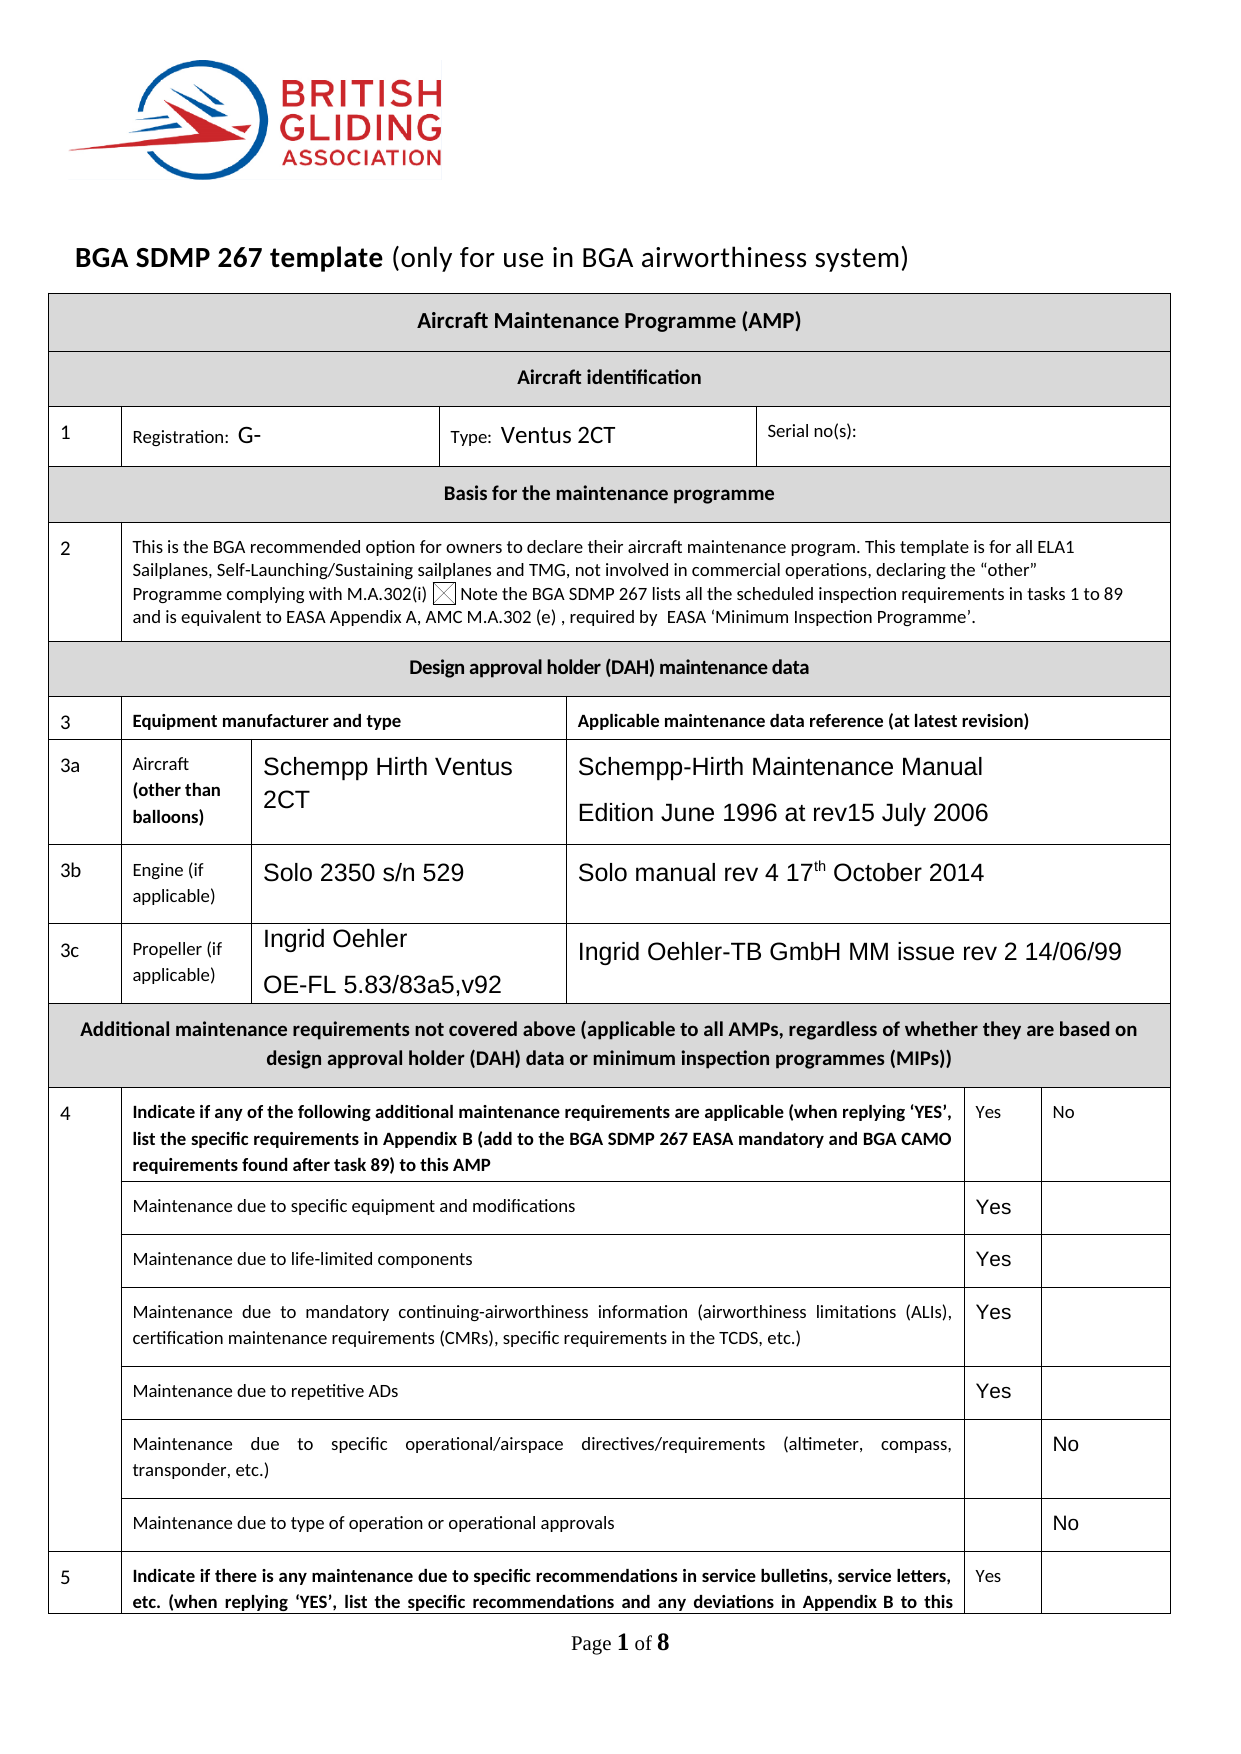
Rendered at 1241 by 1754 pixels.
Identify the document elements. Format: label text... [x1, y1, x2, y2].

text BGA SDMP 267 template (only for use in BGA airworthiness system) [75, 239, 1165, 275]
table_cell [965, 1420, 1041, 1498]
table_cell No [1042, 1499, 1170, 1551]
table_cell Schempp-Hirth Maintenance Manual Edition June 1996 at rev15 July 2006 [567, 740, 1170, 844]
table_cell 2 [49, 523, 121, 641]
table_cell Basis for the maintenance programme [49, 467, 1170, 522]
table_cell Registration: G- [122, 407, 439, 466]
table_cell Schempp Hirth Ventus 2CT [252, 740, 566, 844]
picture [68, 60, 442, 180]
table_cell [1042, 1288, 1170, 1366]
table_cell Type: Ventus 2CT [440, 407, 756, 466]
table_cell Ingrid Oehler OE-FL 5.83/83a5,v92 [252, 924, 566, 1002]
table_cell Indicate if any of the following additional maintenance requirements are applicable (when replying ‘YES’, list the specific requirements in Appendix B (add to the BGA SDMP 267 EASA mandatory and BGA CAMO requirements found after task 89) to this AMP [122, 1088, 964, 1181]
table_cell [1042, 1552, 1170, 1613]
table_cell Ingrid Oehler-TB GmbH MM issue rev 2 14/06/99 [567, 924, 1170, 1002]
table_cell Yes [965, 1088, 1041, 1181]
table_cell Maintenance due to specific operational/airspace directives/requirements (altimeter, compass, transponder, etc.) [122, 1420, 964, 1498]
table_cell Maintenance due to specific equipment and modifications [122, 1182, 964, 1234]
table_cell No [1042, 1420, 1170, 1498]
table_cell Yes [965, 1182, 1041, 1234]
table_cell Solo manual rev 4 17th October 2014 [567, 845, 1170, 923]
table_cell Additional maintenance requirements not covered above (applicable to all AMPs, regardless of whether they are based on design approval holder (DAH) data or minimum inspection programmes (MIPs)) [49, 1004, 1170, 1087]
table_cell 3a [49, 740, 121, 844]
table_cell 3 [49, 697, 121, 739]
table_cell [1141, 523, 1170, 641]
table_cell 3b [49, 845, 121, 923]
table_cell Propeller (if applicable) [122, 924, 251, 1002]
table_cell Serial no(s): [757, 407, 1170, 466]
table_header Aircraft Maintenance Programme (AMP) [49, 294, 1170, 351]
table_cell Design approval holder (DAH) maintenance data [49, 642, 1170, 696]
table_cell Applicable maintenance data reference (at latest revision) [567, 697, 1170, 739]
table_cell Yes [965, 1235, 1041, 1287]
table_cell Solo 2350 s/n 529 [252, 845, 566, 923]
table_cell Equipment manufacturer and type [122, 697, 566, 739]
table_cell Yes [965, 1288, 1041, 1366]
table_cell Maintenance due to life-limited components [122, 1235, 964, 1287]
table_cell [1042, 1235, 1170, 1287]
table_cell 3c [49, 924, 121, 1002]
table_cell [1042, 1182, 1170, 1234]
table_cell 5 [49, 1552, 121, 1613]
table_cell Maintenance due to mandatory continuing-airworthiness information (airworthiness limitations (ALIs), certification maintenance requirements (CMRs), specific requirements in the TCDS, etc.) [122, 1288, 964, 1366]
table_cell Aircraft identification [49, 352, 1170, 406]
table_cell Yes [965, 1552, 1041, 1613]
table_cell Aircraft (other than balloons) [122, 740, 251, 844]
table_cell 1 [49, 407, 121, 466]
table_cell [965, 1499, 1041, 1551]
table_cell Maintenance due to type of operation or operational approvals [122, 1499, 964, 1551]
table_cell This is the BGA recommended option for owners to declare their aircraft maintenance program. This template is for all ELA1 Sailplanes, Self-Launching/Sustaining sailplanes and TMG, not involved in commercial operations, declaring the “other” Programme complying with M.A.302(i) Note the BGA SDMP 267 lists all the scheduled inspection requirements in tasks 1 to 89 and is equivalent to EASA Appendix A, AMC M.A.302 (e) , required by EASA ‘Minimum Inspection Programme’. [122, 523, 1141, 641]
table_cell 4 [49, 1088, 121, 1551]
table_cell No [1042, 1088, 1170, 1181]
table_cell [122, 1552, 964, 1613]
table_cell Engine (if applicable) [122, 845, 251, 923]
table_cell Maintenance due to repetitive ADs [122, 1367, 964, 1418]
table_cell Yes [965, 1367, 1041, 1418]
table_cell [1042, 1367, 1170, 1418]
